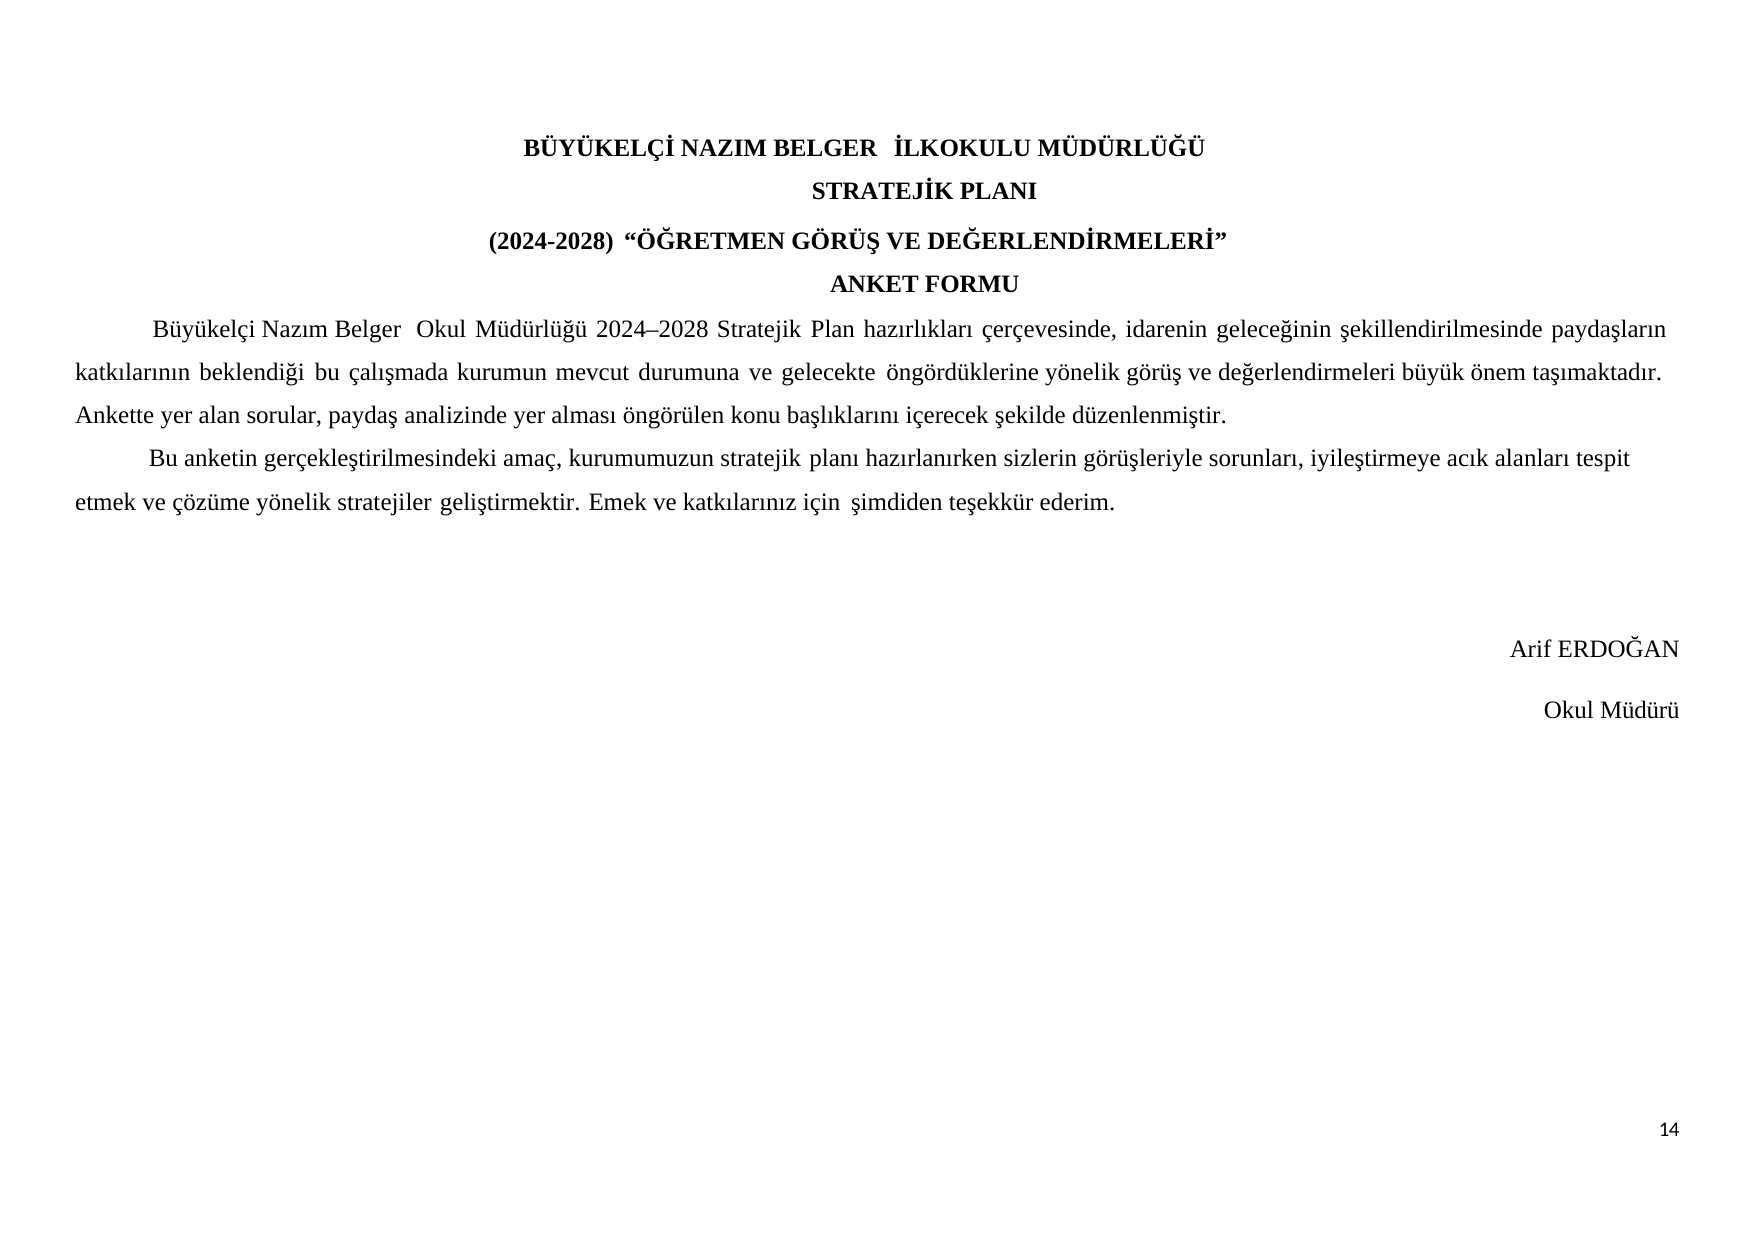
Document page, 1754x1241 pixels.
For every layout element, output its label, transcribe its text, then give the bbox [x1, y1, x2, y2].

text (2024-2028) “ÖĞRETMEN GÖRÜŞ VE DEĞERLENDİRMELERİ” ANKET FORMU [75, 226, 1235, 298]
text Bu anketin gerçekleştirilmesindeki amaç, kurumumuzun stratejik planı hazırlanırken sizlerin görüşleriyle sorunları, iyileştirmeye acık alanları tespit etmek ve çözüme yönelik stratejiler geliştirmektir. Emek ve katkılarınız için şimdiden teşekkür ederim. [75, 443, 1691, 515]
text Okul Müdürü [52, 695, 1679, 724]
text Büyükelçi Nazım Belger Okul Müdürlüğü 2024–2028 Stratejik Plan hazırlıkları çerçevesinde, idarenin geleceğinin şekillendirilmesinde paydaşların katkılarının beklendiği bu çalışmada kurumun mevcut durumuna ve gelecekte öngördüklerine yönelik görüş ve değerlendirmeleri büyük önem taşımaktadır. Ankette yer alan sorular, paydaş analizinde yer alması öngörülen konu başlıklarını içerecek şekilde düzenlenmiştir. [75, 314, 1691, 429]
text Arif ERDOĞAN [52, 634, 1679, 663]
text BÜYÜKELÇİ NAZIM BELGER İLKOKULU MÜDÜRLÜĞÜ STRATEJİK PLANI [75, 133, 1235, 205]
